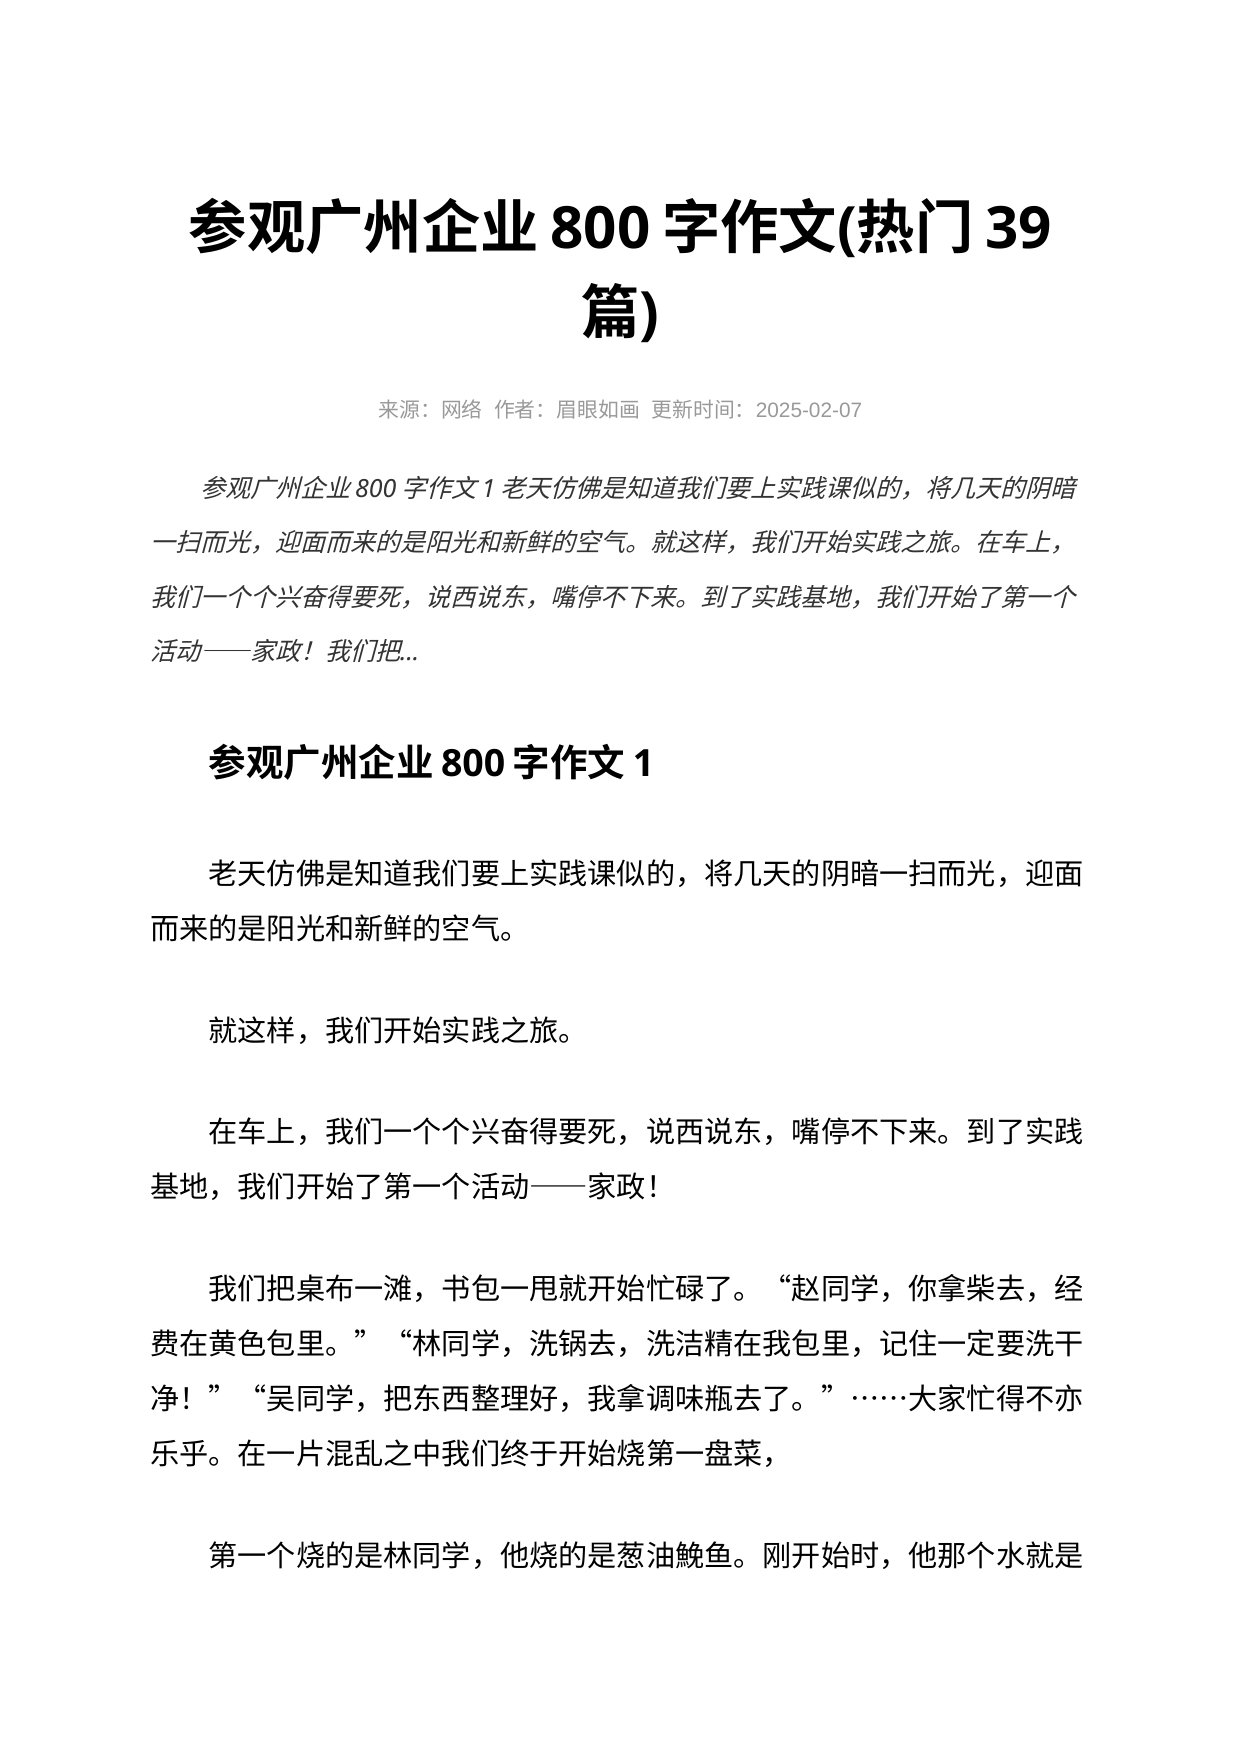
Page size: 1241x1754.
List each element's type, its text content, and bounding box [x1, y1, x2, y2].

text 就这样，我们开始实践之旅。 [150, 1007, 1090, 1049]
text 老天仿佛是知道我们要上实践课似的，将几天的阴暗一扫而光，迎面而来的是阳光和新鲜的空气。 [150, 851, 1090, 948]
text 来源：网络 作者：眉眼如画 更新时间：2025-02-07 [150, 398, 1090, 422]
text 参观广州企业800字作文1 [150, 733, 1090, 787]
text 参观广州企业800字作文1老天仿佛是知道我们要上实践课似的，将几天的阴暗一扫而光，迎面而来的是阳光和新鲜的空气。就这样，我们开始实践之旅。在车上，我们一个个兴奋得要死，说西说东，嘴停不下来。到了实践基地，我们开始了第一个活动——家政！我们把... [150, 468, 1090, 668]
subtitle 参观广州企业800字作文(热门39篇) [150, 181, 1090, 351]
text 我们把桌布一滩，书包一甩就开始忙碌了。“赵同学，你拿柴去，经费在黄色包里。”“林同学，洗锅去，洗洁精在我包里，记住一定要洗干净！”“吴同学，把东西整理好，我拿调味瓶去了。”……大家忙得不亦乐乎。在一片混乱之中我们终于开始烧第一盘菜， [150, 1266, 1090, 1473]
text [150, 1532, 1090, 1574]
text 在车上，我们一个个兴奋得要死，说西说东，嘴停不下来。到了实践基地，我们开始了第一个活动——家政！ [150, 1109, 1090, 1206]
